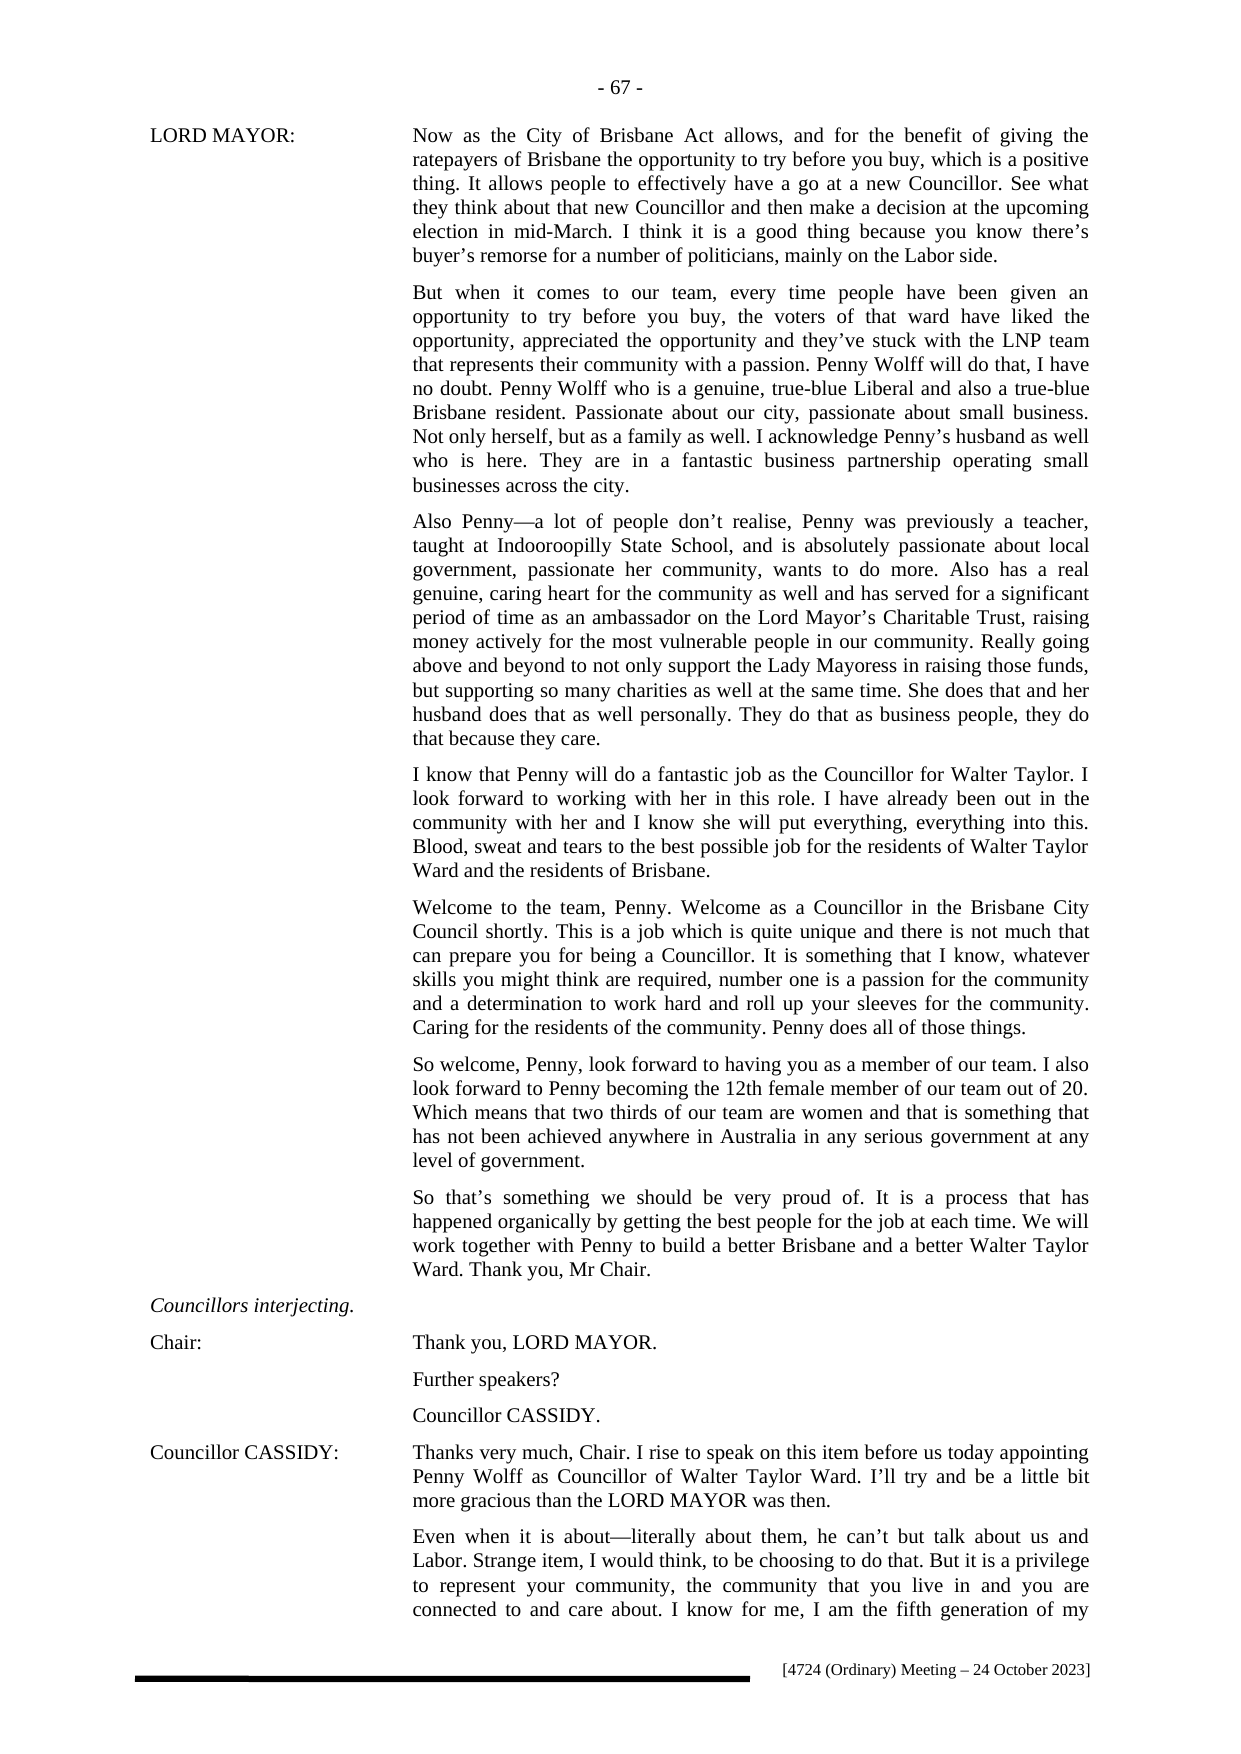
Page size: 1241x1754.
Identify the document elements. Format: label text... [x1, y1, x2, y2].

text Councillor CASSIDY: Thanks very much, Chair. I rise to speak on this item before us today appointing Penny Wolff as Councillor of Walter Taylor Ward. I’ll try and be a little bit more gracious than the LORD MAYOR was then. [150, 1440, 1090, 1512]
text So that’s something we should be very proud of. It is a process that has happened organically by getting the best people for the job at each time. We will work together with Penny to build a better Brisbane and a better Walter Taylor Ward. Thank you, Mr Chair. [412, 1185, 1090, 1281]
text But when it comes to our team, every time people have been given an opportunity to try before you buy, the voters of that ward have liked the opportunity, appreciated the opportunity and they’ve stuck with the LNP team that represents their community with a passion. Penny Wolff will do that, I have no doubt. Penny Wolff who is a genuine, true-blue Liberal and also a true-blue Brisbane resident. Passionate about our city, passionate about small business. Not only herself, but as a family as well. I acknowledge Penny’s husband as well who is here. They are in a fantastic business partnership operating small businesses across the city. [150, 280, 1090, 497]
text Further speakers? [150, 1367, 1090, 1391]
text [412, 1524, 1090, 1621]
text So welcome, Penny, look forward to having you as a member of our team. I also look forward to Penny becoming the 12th female member of our team out of 20. Which means that two thirds of our team are women and that is something that has not been achieved anywhere in Australia in any serious government at any level of government. [150, 1052, 1090, 1172]
text Also Penny—a lot of people don’t realise, Penny was previously a teacher, taught at Indooroopilly State School, and is absolutely passionate about local government, passionate her community, wants to do more. Also has a real genuine, caring heart for the community as well and has served for a significant period of time as an ambassador on the Lord Mayor’s Charitable Trust, raising money actively for the most vulnerable people in our community. Really going above and beyond to not only support the Lady Mayoress in raising those funds, but supporting so many charities as well at the same time. She does that and her husband does that as well personally. They do that as business people, they do that because they care. [150, 509, 1090, 750]
text Councillors interjecting. [150, 1293, 1090, 1317]
text I know that Penny will do a fantastic job as the Councillor for Walter Taylor. I look forward to working with her in this role. I have already been out in the community with her and I know she will put everything, everything into this. Blood, sweat and tears to the best possible job for the residents of Walter Taylor Ward and the residents of Brisbane. [150, 762, 1090, 882]
text Councillor CASSIDY. [150, 1403, 1090, 1427]
text LORD MAYOR: Now as the City of Brisbane Act allows, and for the benefit of giving the ratepayers of Brisbane the opportunity to try before you buy, which is a positive thing. It allows people to effectively have a go at a new Councillor. See what they think about that new Councillor and then make a decision at the upcoming election in mid-March. I think it is a good thing because you know there’s buyer’s remorse for a number of politicians, mainly on the Labor side. [150, 123, 1090, 267]
text Welcome to the team, Penny. Welcome as a Councillor in the Brisbane City Council shortly. This is a job which is quite unique and there is not much that can prepare you for being a Councillor. It is something that I know, whatever skills you might think are required, number one is a passion for the community and a determination to work hard and roll up your sleeves for the community. Caring for the residents of the community. Penny does all of those things. [150, 895, 1090, 1039]
text Chair: Thank you, LORD MAYOR. [150, 1330, 1090, 1354]
